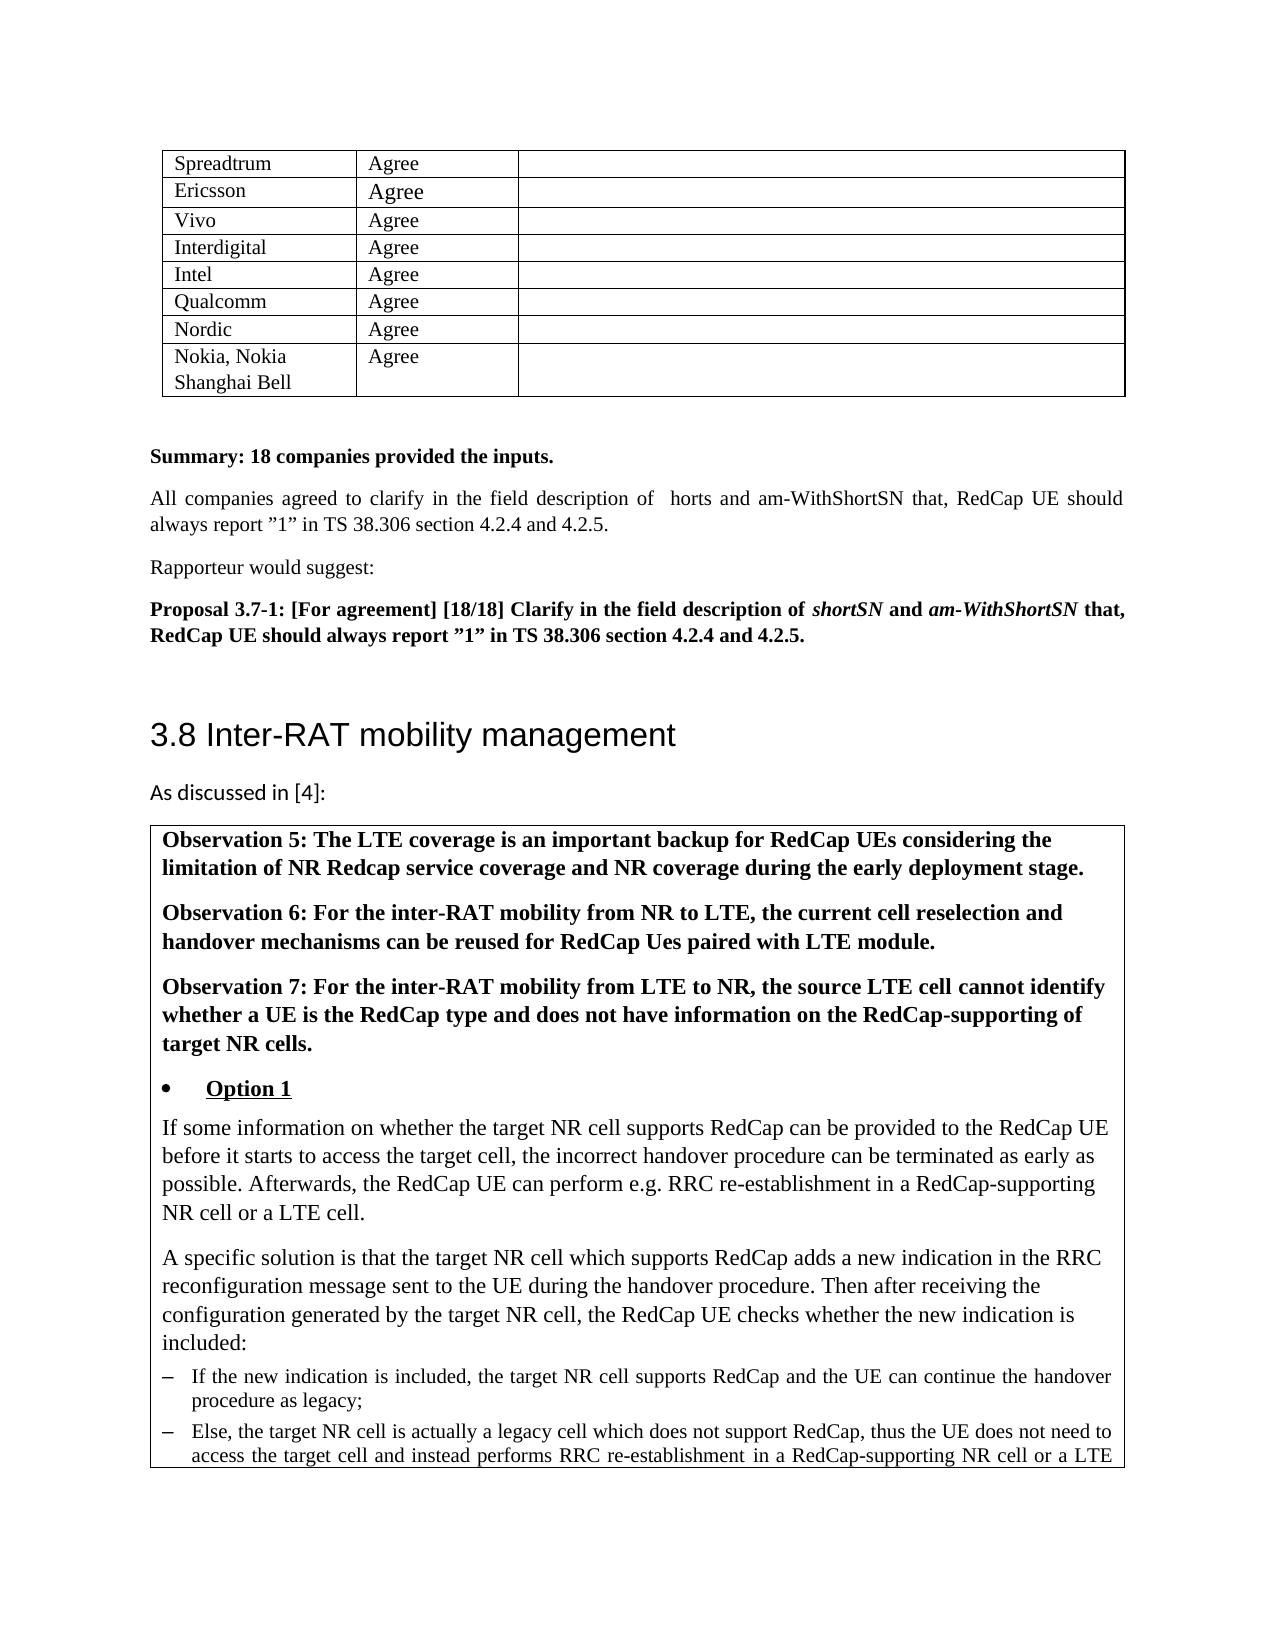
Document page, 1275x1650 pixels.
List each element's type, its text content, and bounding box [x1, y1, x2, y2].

table_cell [519, 208, 1124, 234]
table_cell Agree [357, 178, 518, 207]
table_cell Agree [357, 151, 518, 177]
table_cell [519, 151, 1124, 177]
table_cell [519, 289, 1124, 315]
text As discussed in [4]: [150, 778, 1125, 806]
table_cell Agree [357, 235, 518, 261]
table_cell [519, 235, 1124, 261]
subtitle 3.8 Inter-RAT mobility management [150, 715, 1125, 753]
table_cell [519, 178, 1124, 207]
table_cell Nokia, Nokia Shanghai Bell [163, 344, 356, 396]
table_cell Intel [163, 262, 356, 288]
table_cell Agree [357, 344, 518, 396]
table_cell Qualcomm [163, 289, 356, 315]
table_cell Agree [357, 208, 518, 234]
text Proposal 3.7-1: [For agreement] [18/18] Clarify in the field description of shortSN and am-WithShortSN that, RedCap UE should always report ”1” in TS 38.306 section 4.2.4 and 4.2.5. [150, 597, 1125, 647]
text All companies agreed to clarify in the field description of horts and am-WithShortSN that, RedCap UE should always report ”1” in TS 38.306 section 4.2.4 and 4.2.5. [150, 486, 1125, 536]
table_cell Ericsson [163, 178, 356, 207]
table_cell Nordic [163, 316, 356, 343]
table_cell Agree [357, 316, 518, 343]
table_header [151, 826, 1124, 1467]
table_cell Interdigital [163, 235, 356, 261]
table_cell Agree [357, 289, 518, 315]
table_cell [519, 344, 1124, 396]
table_cell Agree [357, 262, 518, 288]
text Rapporteur would suggest: [150, 555, 1125, 579]
text Summary: 18 companies provided the inputs. [150, 444, 1125, 468]
table_cell Spreadtrum [163, 151, 356, 177]
table_cell [519, 262, 1124, 288]
table_cell [519, 316, 1124, 343]
table_cell Vivo [163, 208, 356, 234]
